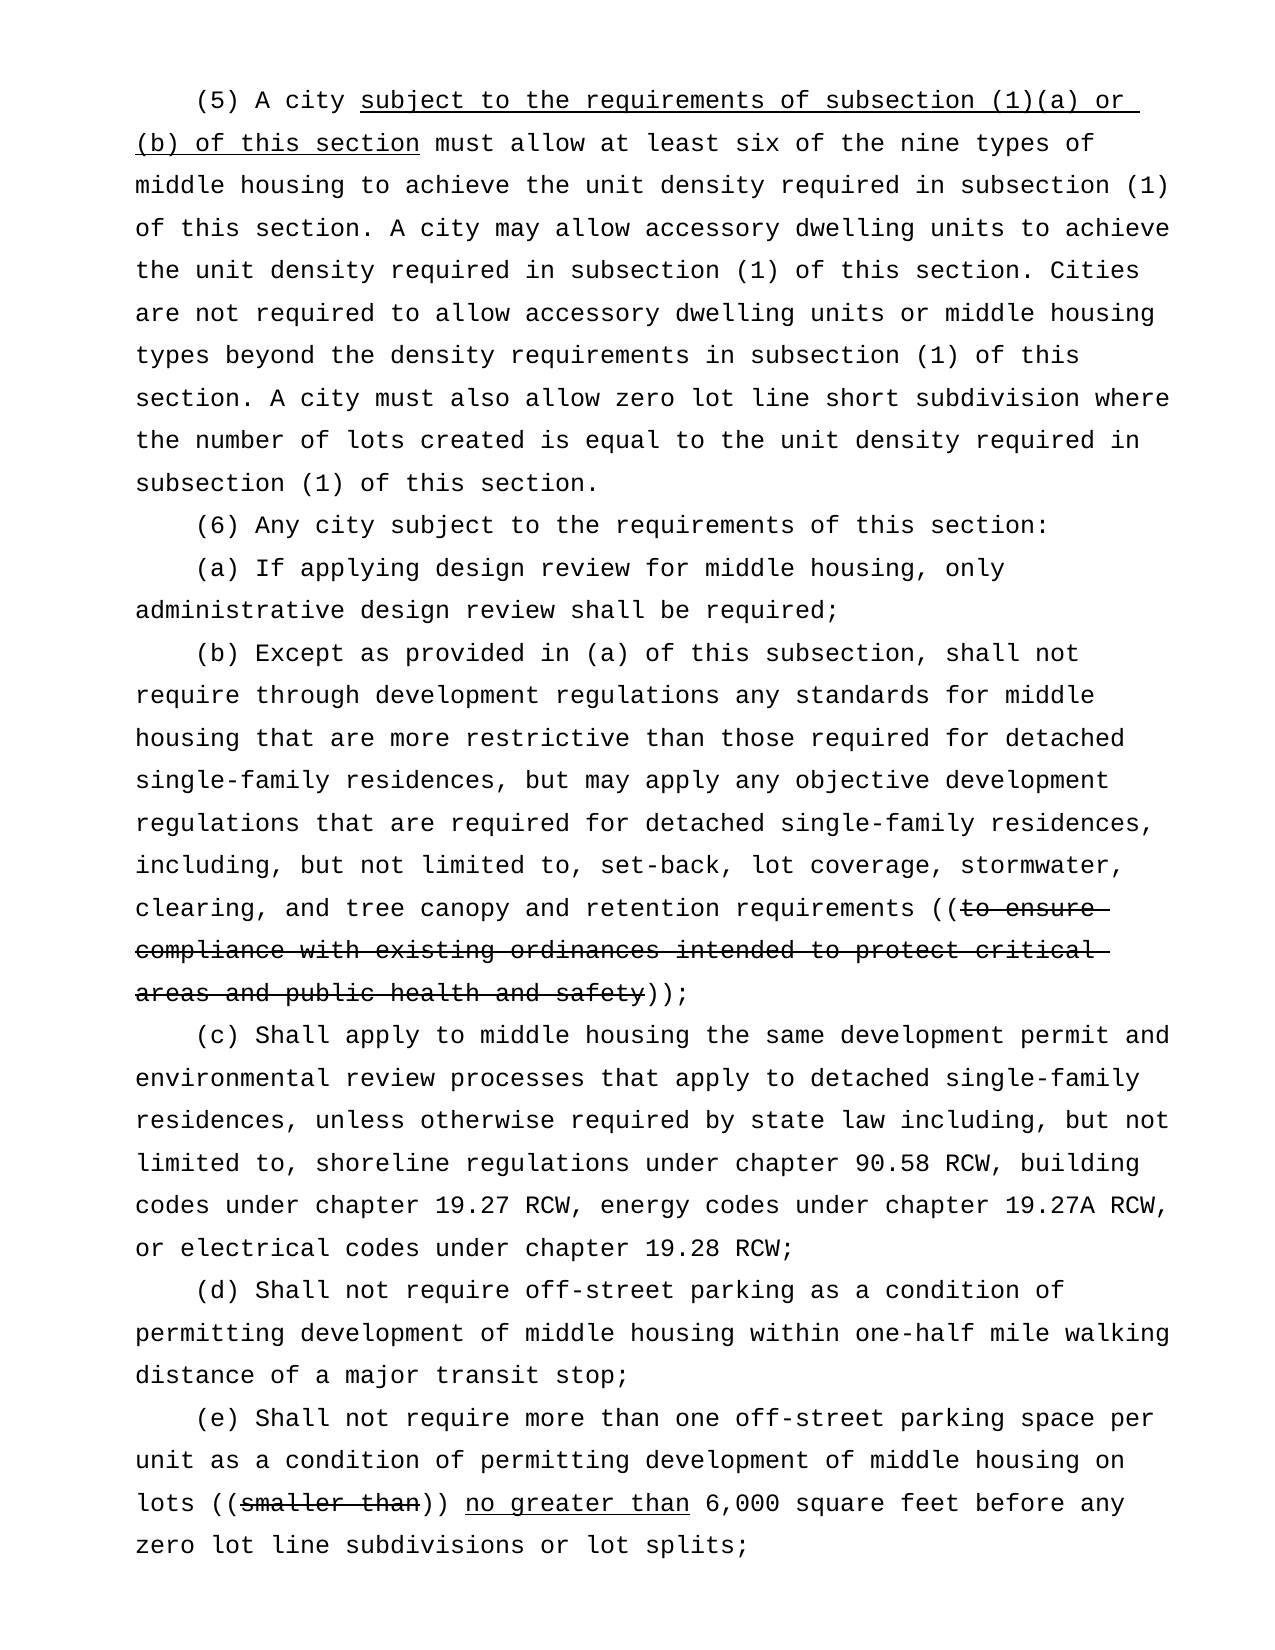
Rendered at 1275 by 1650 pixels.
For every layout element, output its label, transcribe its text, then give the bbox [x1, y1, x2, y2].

text (5) A city subject to the requirements of subsection (1)(a) or (b) of this section must allow at least six of the nine types of middle housing to achieve the unit density required in subsection (1) of this section. A city may allow accessory dwelling units to achieve the unit density required in subsection (1) of this section. Cities are not required to allow accessory dwelling units or middle housing types beyond the density requirements in subsection (1) of this section. A city must also allow zero lot line short subdivision where the number of lots created is equal to the unit density required in subsection (1) of this section. [135, 75, 1170, 500]
text (d) Shall not require off-street parking as a condition of permitting development of middle housing within one-half mile walking distance of a major transit stop; [135, 1265, 1170, 1392]
text (e) Shall not require more than one off-street parking space per unit as a condition of permitting development of middle housing on lots ((smaller than)) no greater than 6,000 square feet before any zero lot line subdivisions or lot splits; [135, 1392, 1170, 1562]
text (a) If applying design review for middle housing, only administrative design review shall be required; [135, 542, 1170, 627]
text (6) Any city subject to the requirements of this section: [135, 500, 1170, 542]
text (b) Except as provided in (a) of this subsection, shall not require through development regulations any standards for middle housing that are more restrictive than those required for detached single-family residences, but may apply any objective development regulations that are required for detached single-family residences, including, but not limited to, set-back, lot coverage, stormwater, clearing, and tree canopy and retention requirements ((to ensure compliance with existing ordinances intended to protect critical areas and public health and safety)); [135, 627, 1170, 1010]
text (c) Shall apply to middle housing the same development permit and environmental review processes that apply to detached single-family residences, unless otherwise required by state law including, but not limited to, shoreline regulations under chapter 90.58 RCW, building codes under chapter 19.27 RCW, energy codes under chapter 19.27A RCW, or electrical codes under chapter 19.28 RCW; [135, 1010, 1170, 1265]
